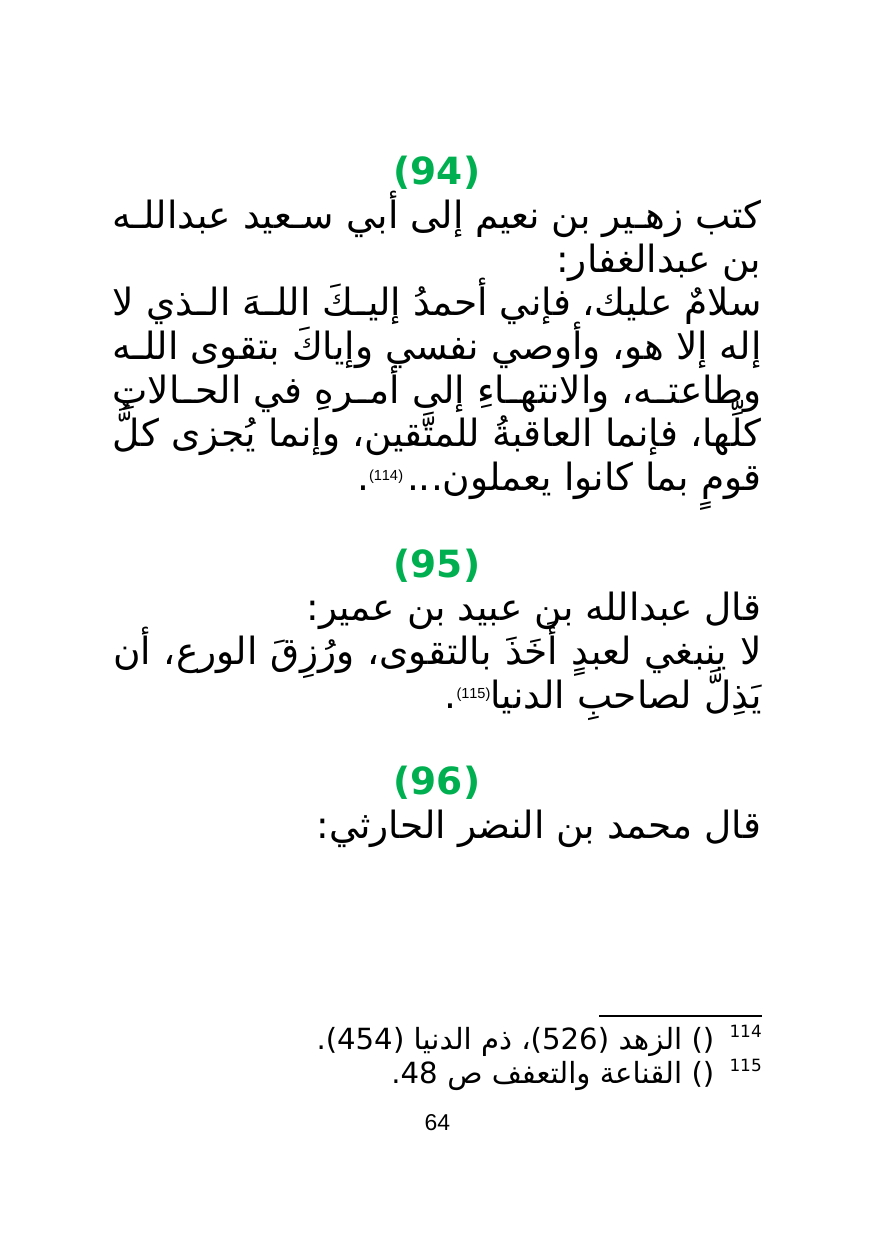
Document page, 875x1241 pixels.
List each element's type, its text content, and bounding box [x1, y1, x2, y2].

text لا ينبغي لعبدٍ أَخَذَ بالتقوى، ورُزِقَ الورع، أن يَذِلَّ لصاحبِ الدنيا(). [112, 629, 762, 717]
text (95) [112, 542, 762, 586]
text كتب زهير بن نعيم إلى أبي سعيد عبدالله بن عبدالغفار: [112, 194, 762, 281]
text قال عبدالله بن عبيد بن عمير: [112, 586, 762, 629]
text قال محمد بن النضر الحارثي: [112, 804, 762, 847]
text سلامٌ عليك، فإني أحمدُ إليكَ اللهَ الذي لا إله إلا هو، وأوصي نفسي وإياكَ بتقوى الله وطاعته، والانتهاءِ إلى أمرهِ في الحالاتِ كلِّها، فإنما العاقبةُ للمتَّقين، وإنما يُجزى كلُّ قومٍ بما كانوا يعملون... (). [112, 281, 762, 499]
text (94) [112, 150, 762, 194]
text (96) [112, 760, 762, 804]
